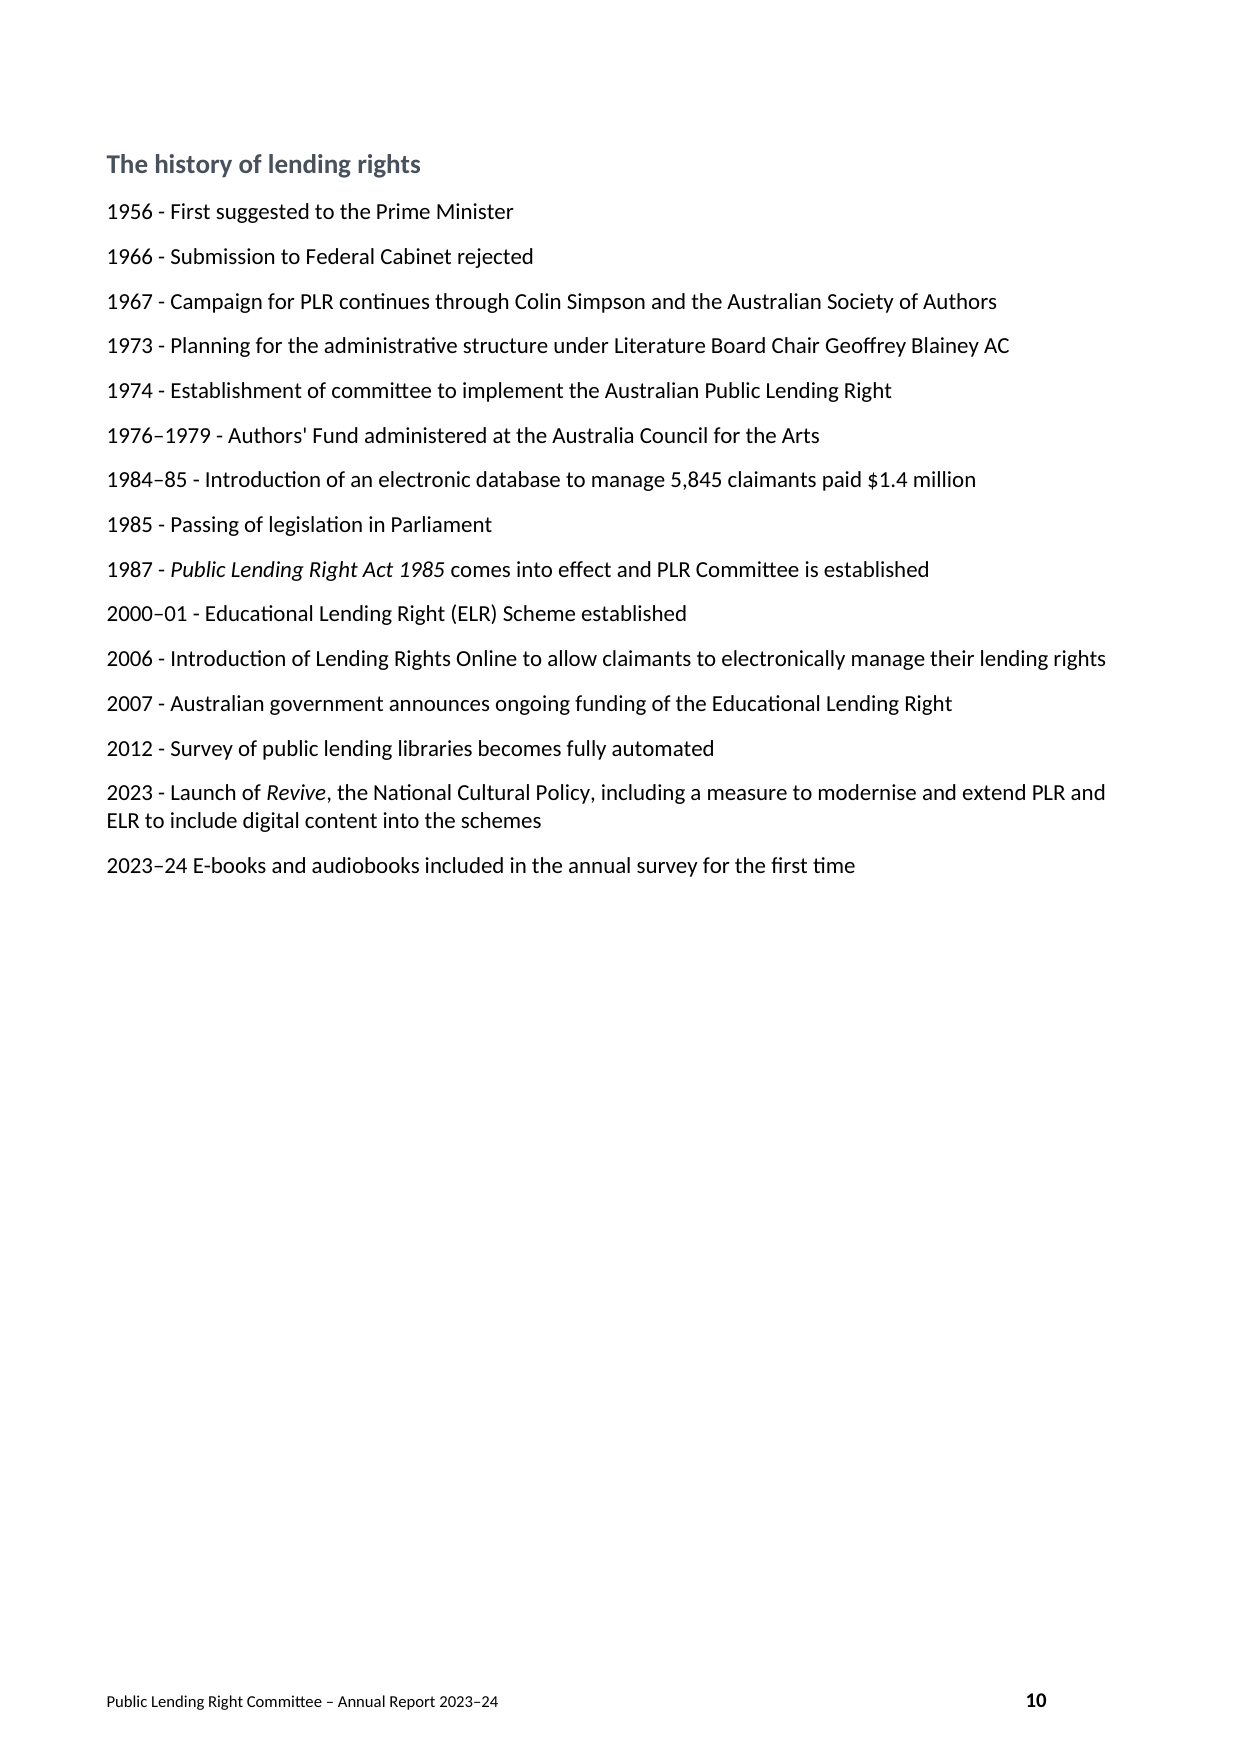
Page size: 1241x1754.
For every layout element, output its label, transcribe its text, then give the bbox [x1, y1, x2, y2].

text 1976–1979 - Authors' Fund administered at the Australia Council for the Arts [106, 421, 1134, 449]
text 1974 - Establishment of committee to implement the Australian Public Lending Right [106, 376, 1134, 404]
text 2023 - Launch of Revive, the National Cultural Policy, including a measure to modernise and extend PLR and ELR to include digital content into the schemes [106, 778, 1134, 834]
text 1984–85 - Introduction of an electronic database to manage 5,845 claimants paid $1.4 million [106, 466, 1134, 493]
text 1956 - First suggested to the Prime Minister [106, 197, 1134, 225]
text 1973 - Planning for the administrative structure under Literature Board Chair Geoffrey Blainey AC [106, 331, 1134, 359]
text 2006 - Introduction of Lending Rights Online to allow claimants to electronically manage their lending rights [106, 644, 1134, 672]
text 2000–01 - Educational Lending Right (ELR) Scheme established [106, 599, 1134, 628]
subtitle The history of lending rights [106, 148, 1134, 181]
text 2023–24 E-books and audiobooks included in the annual survey for the first time [106, 851, 1134, 879]
text 1987 - Public Lending Right Act 1985 comes into effect and PLR Committee is established [106, 555, 1134, 583]
text 1985 - Passing of legislation in Parliament [106, 510, 1134, 538]
text 2007 - Australian government announces ongoing funding of the Educational Lending Right [106, 689, 1134, 717]
text 1967 - Campaign for PLR continues through Colin Simpson and the Australian Society of Authors [106, 287, 1134, 315]
text 2012 - Survey of public lending libraries becomes fully automated [106, 734, 1134, 762]
text 1966 - Submission to Federal Cabinet rejected [106, 242, 1134, 270]
